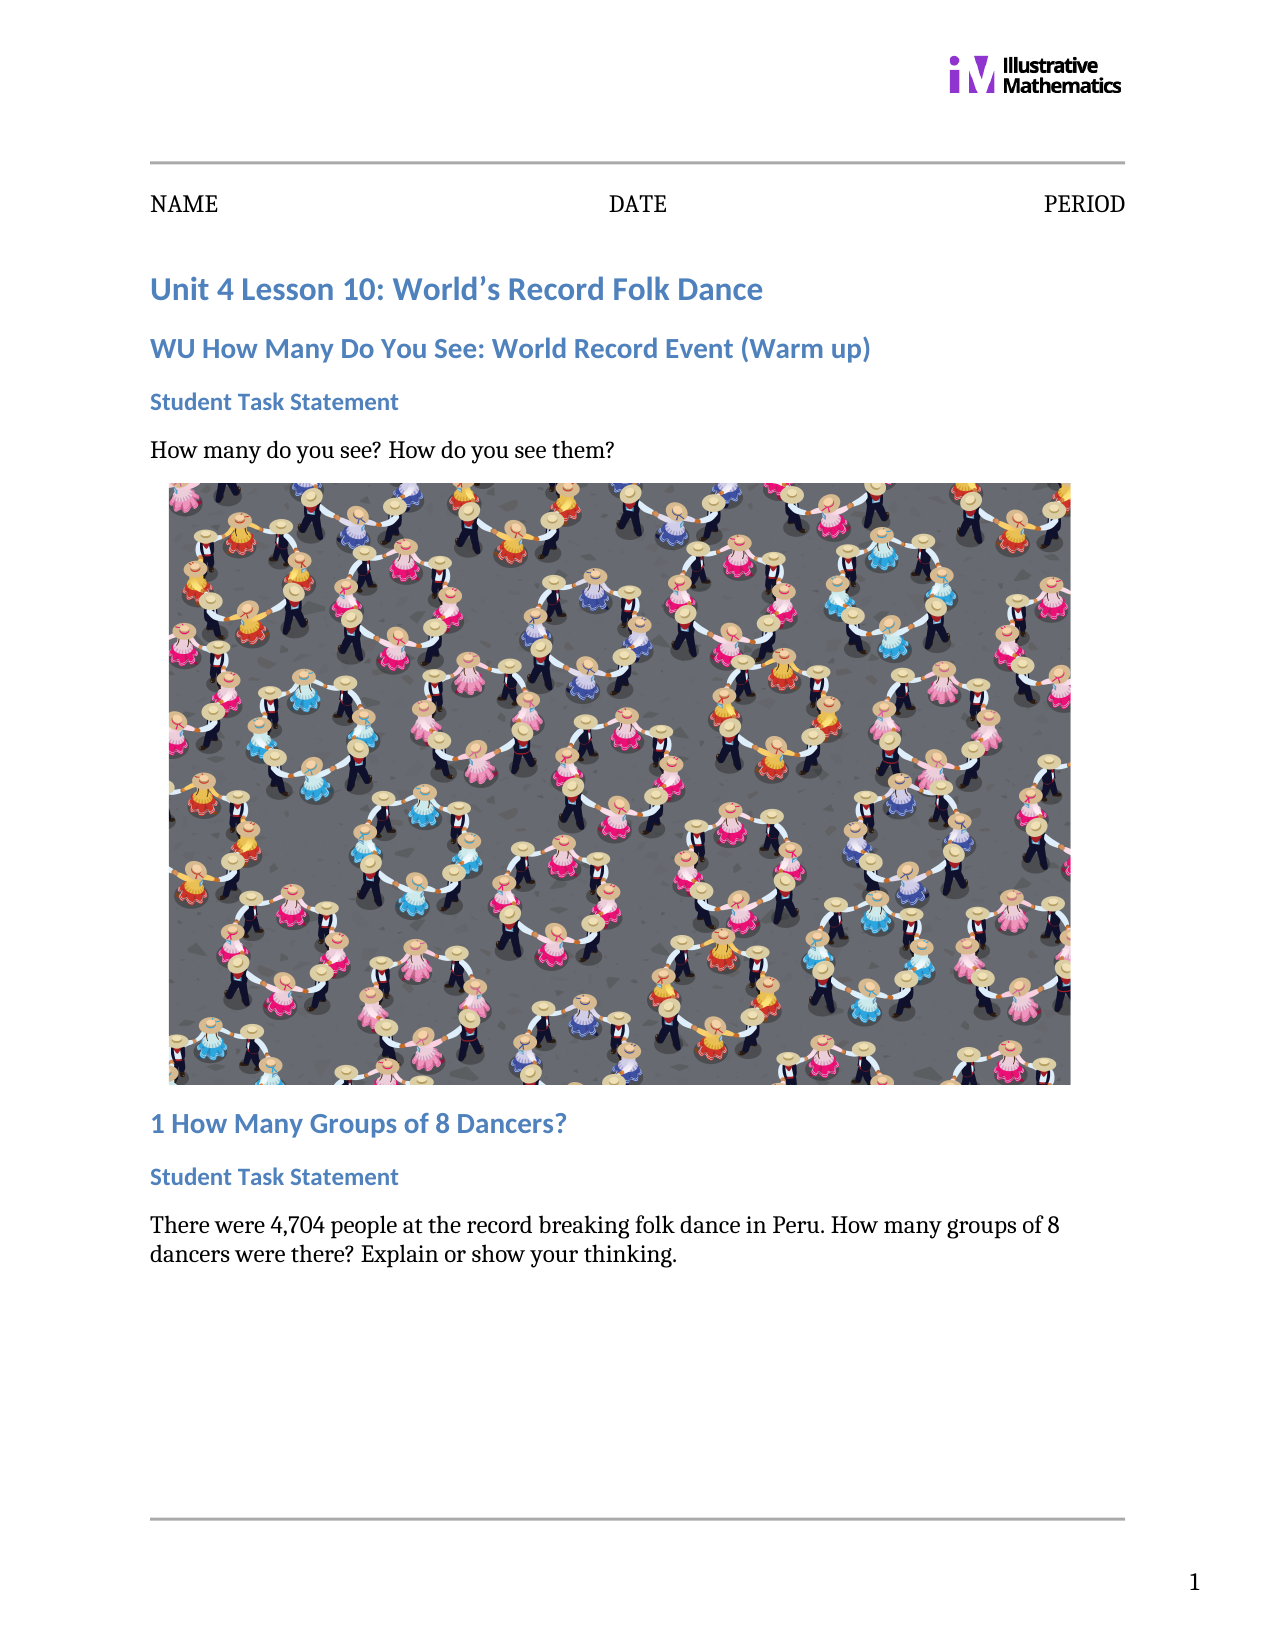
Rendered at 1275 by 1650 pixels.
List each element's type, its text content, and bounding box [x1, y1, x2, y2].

subtitle Unit 4 Lesson 10: World’s Record Folk Dance [150, 268, 1125, 309]
subtitle WU How Many Do You See: World Record Event (Warm up) [150, 330, 1125, 366]
picture [949, 55, 1121, 93]
text How many do you see? How do you see them? [150, 436, 1125, 464]
picture [168, 483, 1071, 1085]
subtitle Student Task Statement [150, 1161, 1125, 1192]
subtitle Student Task Statement [150, 386, 1125, 417]
text There were 4,704 people at the record breaking folk dance in Peru. How many groups of 8 dancers were there? Explain or show your thinking. [150, 1211, 1125, 1268]
subtitle 1 How Many Groups of 8 Dancers? [150, 1105, 1125, 1141]
